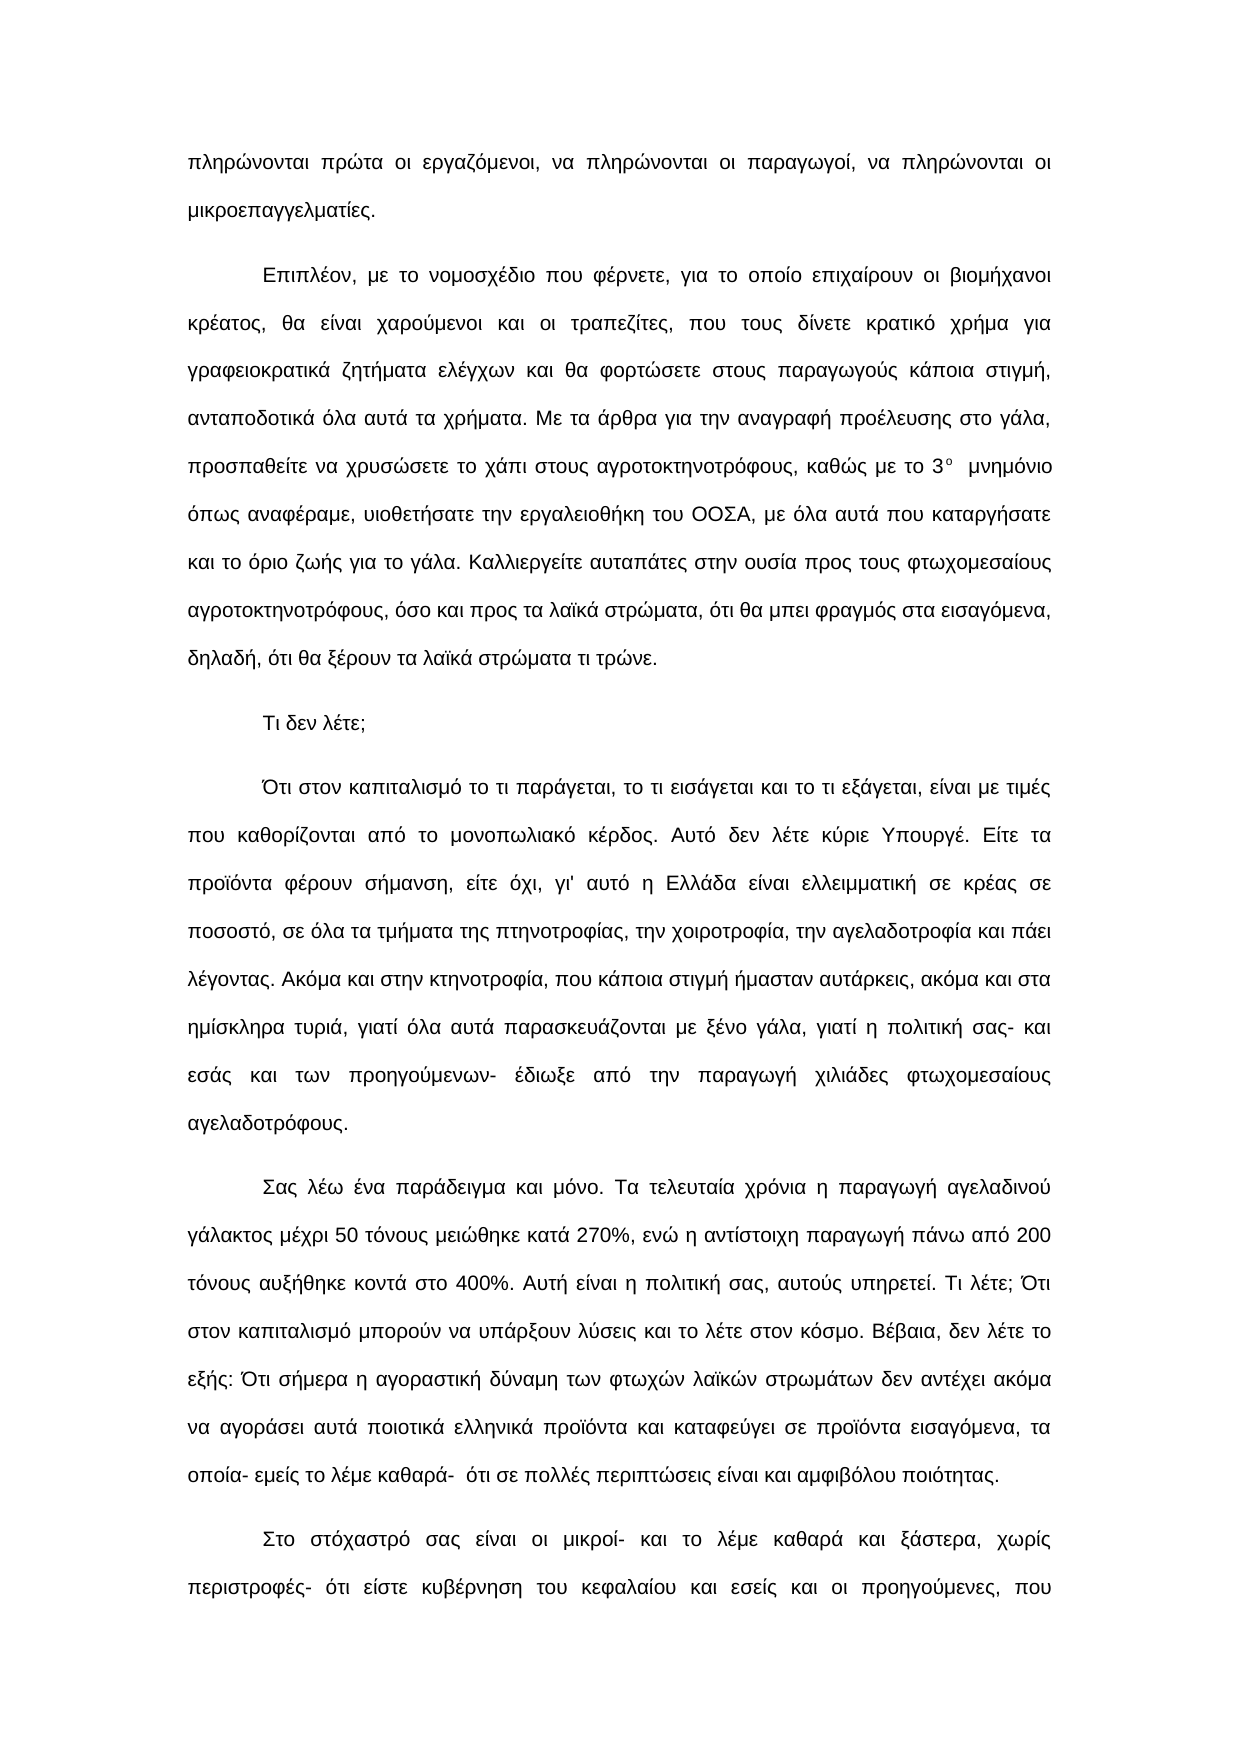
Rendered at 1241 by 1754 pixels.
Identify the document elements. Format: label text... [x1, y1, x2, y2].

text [187, 1527, 1053, 1599]
text Ότι στον καπιταλισμό το τι παράγεται, το τι εισάγεται και το τι εξάγεται, είναι με τιμές που καθορίζονται από το μονοπωλιακό κέρδος. Αυτό δεν λέτε κύριε Υπουργέ. Είτε τα προϊόντα φέρουν σήμανση, είτε όχι, γι' αυτό η Ελλάδα είναι ελλειμματική σε κρέας σε ποσοστό, σε όλα τα τμήματα της πτηνοτροφίας, την χοιροτροφία, την αγελαδοτροφία και πάει λέγοντας. Ακόμα και στην κτηνοτροφία, που κάποια στιγμή ήμασταν αυτάρκεις, ακόμα και στα ημίσκληρα τυριά, γιατί όλα αυτά παρασκευάζονται με ξένο γάλα, γιατί η πολιτική σας- και εσάς και των προηγούμενων- έδιωξε από την παραγωγή χιλιάδες φτωχομεσαίους αγελαδοτρόφους. [187, 775, 1053, 1134]
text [187, 150, 1053, 222]
text Επιπλέον, με το νομοσχέδιο που φέρνετε, για το οποίο επιχαίρουν οι βιομήχανοι κρέατος, θα είναι χαρούμενοι και οι τραπεζίτες, που τους δίνετε κρατικό χρήμα για γραφειοκρατικά ζητήματα ελέγχων και θα φορτώσετε στους παραγωγούς κάποια στιγμή, ανταποδοτικά όλα αυτά τα χρήματα. Με τα άρθρα για την αναγραφή προέλευσης στο γάλα, προσπαθείτε να χρυσώσετε το χάπι στους αγροτοκτηνοτρόφους, καθώς με το 3ο μνημόνιο όπως αναφέραμε, υιοθετήσατε την εργαλειοθήκη του ΟΟΣΑ, με όλα αυτά που καταργήσατε και το όριο ζωής για το γάλα. Καλλιεργείτε αυταπάτες στην ουσία προς τους φτωχομεσαίους αγροτοκτηνοτρόφους, όσο και προς τα λαϊκά στρώματα, ότι θα μπει φραγμός στα εισαγόμενα, δηλαδή, ότι θα ξέρουν τα λαϊκά στρώματα τι τρώνε. [187, 262, 1053, 670]
text Σας λέω ένα παράδειγμα και μόνο. Τα τελευταία χρόνια η παραγωγή αγελαδινού γάλακτος μέχρι 50 τόνους μειώθηκε κατά 270%, ενώ η αντίστοιχη παραγωγή πάνω από 200 τόνους αυξήθηκε κοντά στο 400%. Αυτή είναι η πολιτική σας, αυτούς υπηρετεί. Τι λέτε; Ότι στον καπιταλισμό μπορούν να υπάρξουν λύσεις και το λέτε στον κόσμο. Βέβαια, δεν λέτε το εξής: Ότι σήμερα η αγοραστική δύναμη των φτωχών λαϊκών στρωμάτων δεν αντέχει ακόμα να αγοράσει αυτά ποιοτικά ελληνικά προϊόντα και καταφεύγει σε προϊόντα εισαγόμενα, τα οποία- εμείς το λέμε καθαρά- ότι σε πολλές περιπτώσεις είναι και αμφιβόλου ποιότητας. [187, 1175, 1053, 1486]
text Τι δεν λέτε; [187, 710, 1053, 734]
